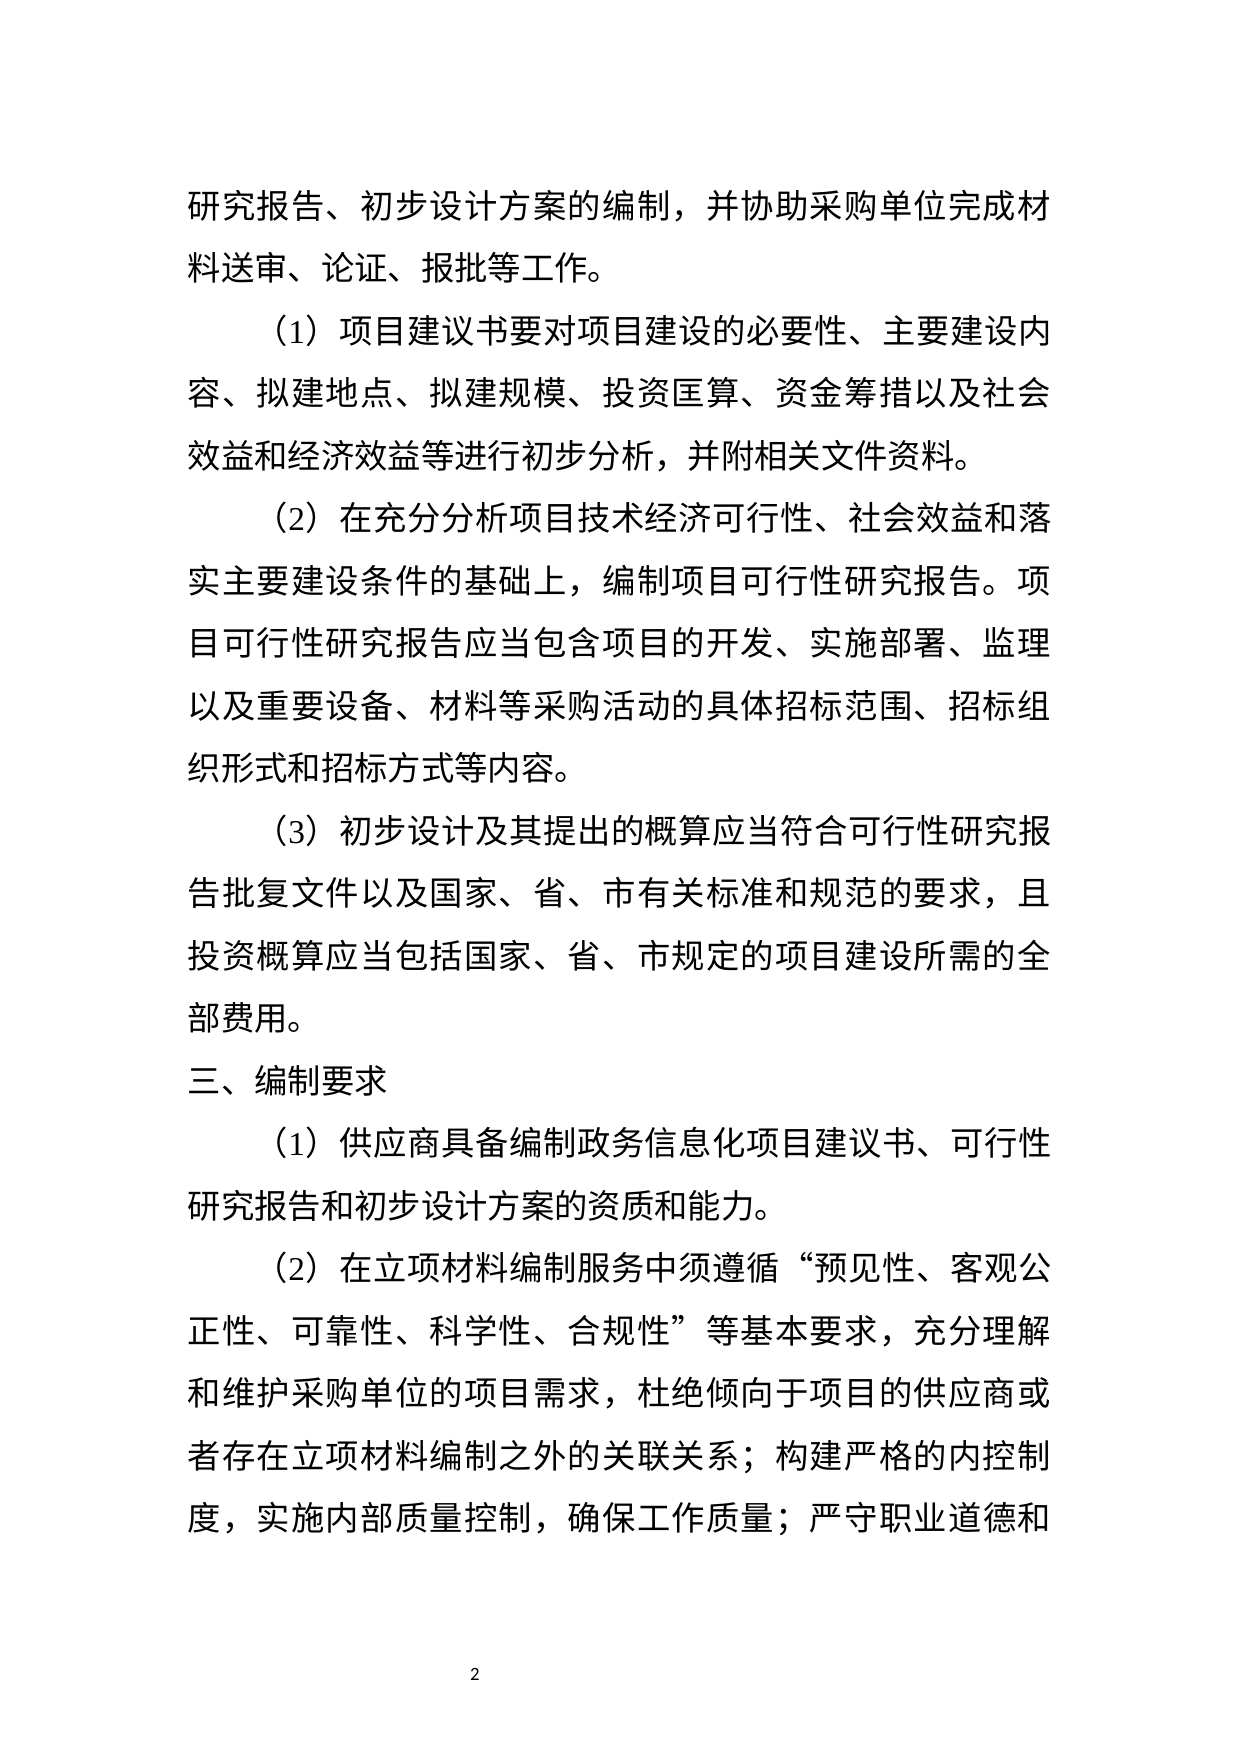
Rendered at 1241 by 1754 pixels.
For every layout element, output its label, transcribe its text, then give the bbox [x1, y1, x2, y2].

text （3）初步设计及其提出的概算应当符合可行性研究报告批复文件以及国家、省、市有关标准和规范的要求，且投资概算应当包括国家、省、市规定的项目建设所需的全部费用。 [187, 793, 1053, 1043]
list 三、编制要求 [187, 1043, 1053, 1106]
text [187, 1231, 1053, 1543]
text （1）项目建议书要对项目建设的必要性、主要建设内容、拟建地点、拟建规模、投资匡算、资金筹措以及社会效益和经济效益等进行初步分析，并附相关文件资料。 [187, 293, 1053, 481]
text （2）在充分分析项目技术经济可行性、社会效益和落实主要建设条件的基础上，编制项目可行性研究报告。项目可行性研究报告应当包含项目的开发、实施部署、监理以及重要设备、材料等采购活动的具体招标范围、招标组织形式和招标方式等内容。 [187, 481, 1053, 793]
text （1）供应商具备编制政务信息化项目建议书、可行性研究报告和初步设计方案的资质和能力。 [187, 1106, 1053, 1231]
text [187, 168, 1053, 293]
